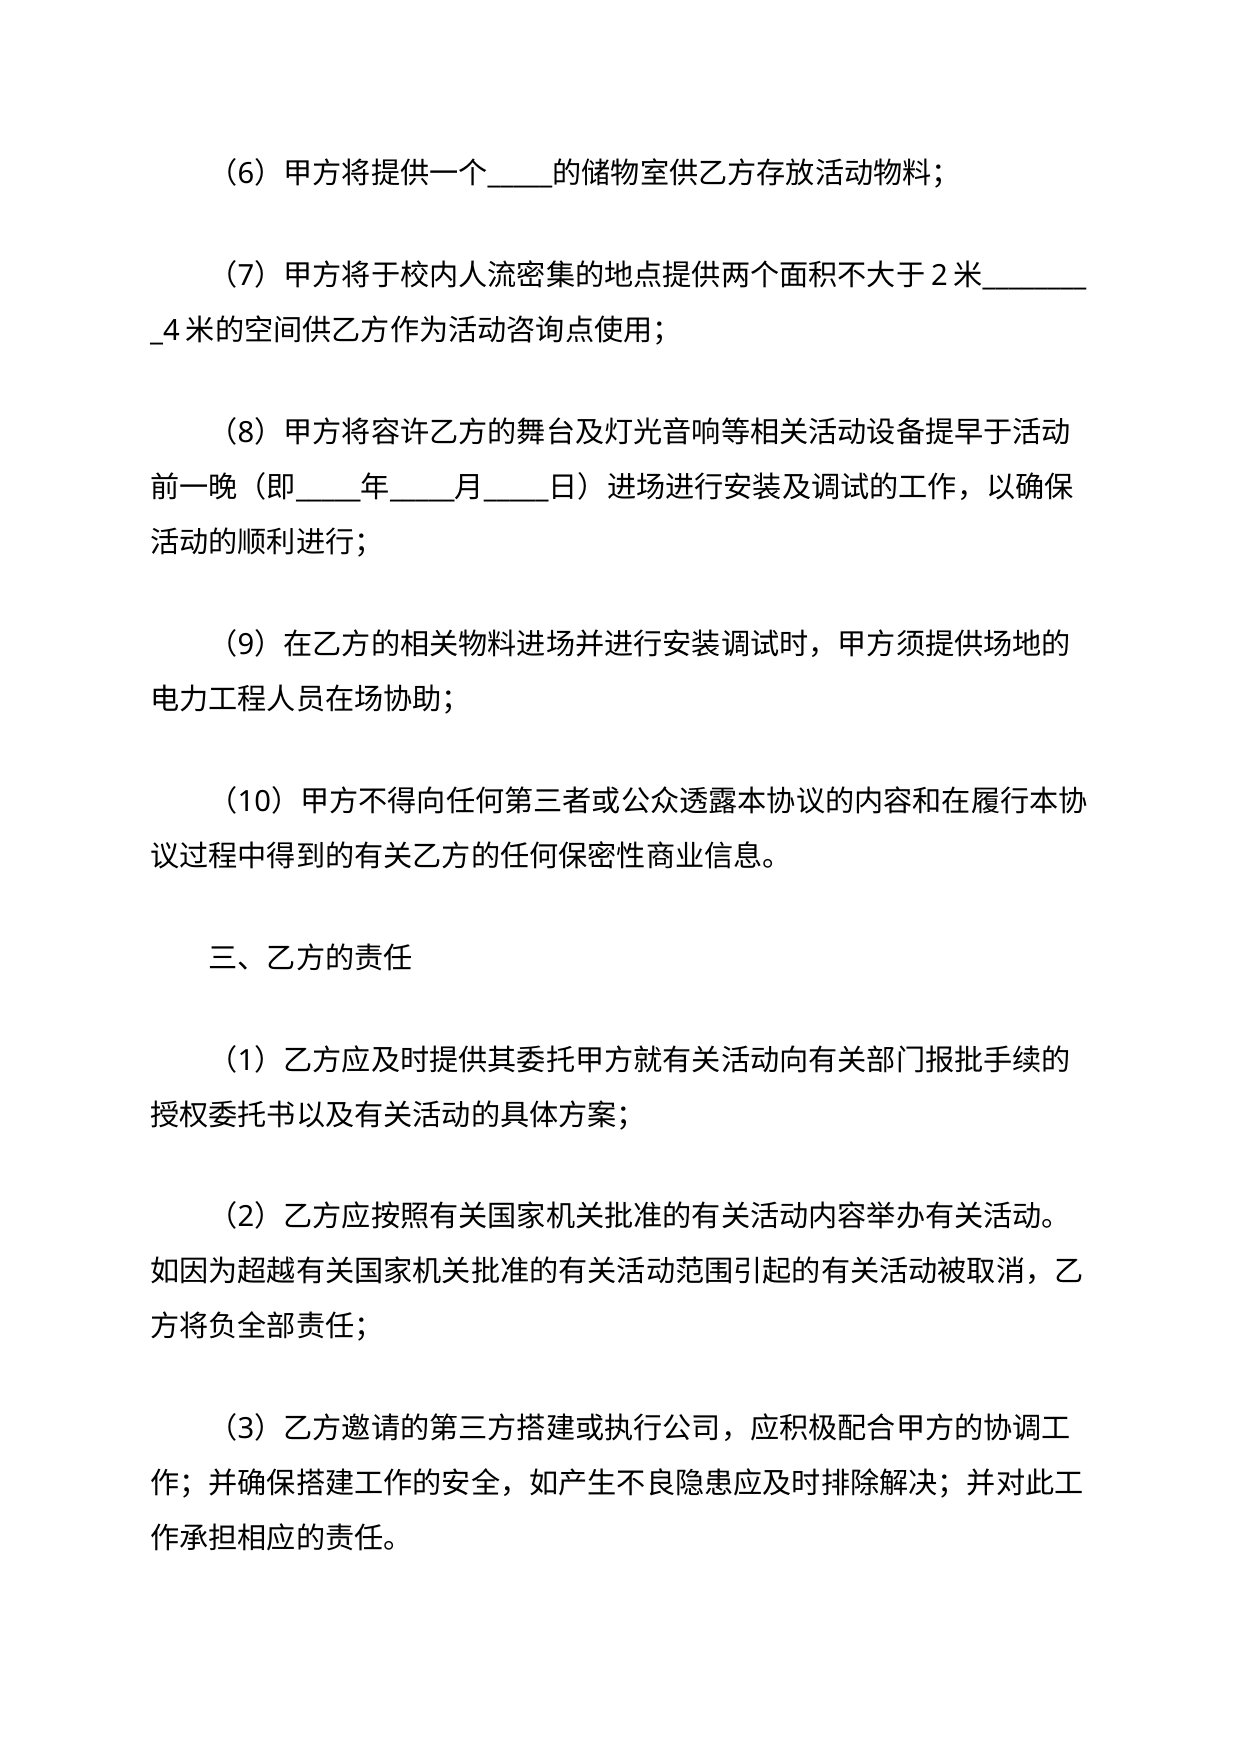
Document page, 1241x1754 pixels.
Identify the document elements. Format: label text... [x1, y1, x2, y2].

text （3）乙方邀请的第三方搭建或执行公司，应积极配合甲方的协调工作；并确保搭建工作的安全，如产生不良隐患应及时排除解决；并对此工作承担相应的责任。 [150, 1404, 1090, 1557]
text 三、乙方的责任 [150, 934, 1090, 977]
text （6）甲方将提供一个_____的储物室供乙方存放活动物料； [150, 150, 1090, 192]
text （8）甲方将容许乙方的舞台及灯光音响等相关活动设备提早于活动前一晚（即_____年_____月_____日）进场进行安装及调试的工作，以确保活动的顺利进行； [150, 409, 1090, 561]
text （1）乙方应及时提供其委托甲方就有关活动向有关部门报批手续的授权委托书以及有关活动的具体方案； [150, 1036, 1090, 1133]
text （10）甲方不得向任何第三者或公众透露本协议的内容和在履行本协议过程中得到的有关乙方的任何保密性商业信息。 [150, 777, 1090, 875]
text （7）甲方将于校内人流密集的地点提供两个面积不大于2米_________4米的空间供乙方作为活动咨询点使用； [150, 252, 1090, 349]
text （2）乙方应按照有关国家机关批准的有关活动内容举办有关活动。如因为超越有关国家机关批准的有关活动范围引起的有关活动被取消，乙方将负全部责任； [150, 1193, 1090, 1345]
text （9）在乙方的相关物料进场并进行安装调试时，甲方须提供场地的电力工程人员在场协助； [150, 621, 1090, 718]
